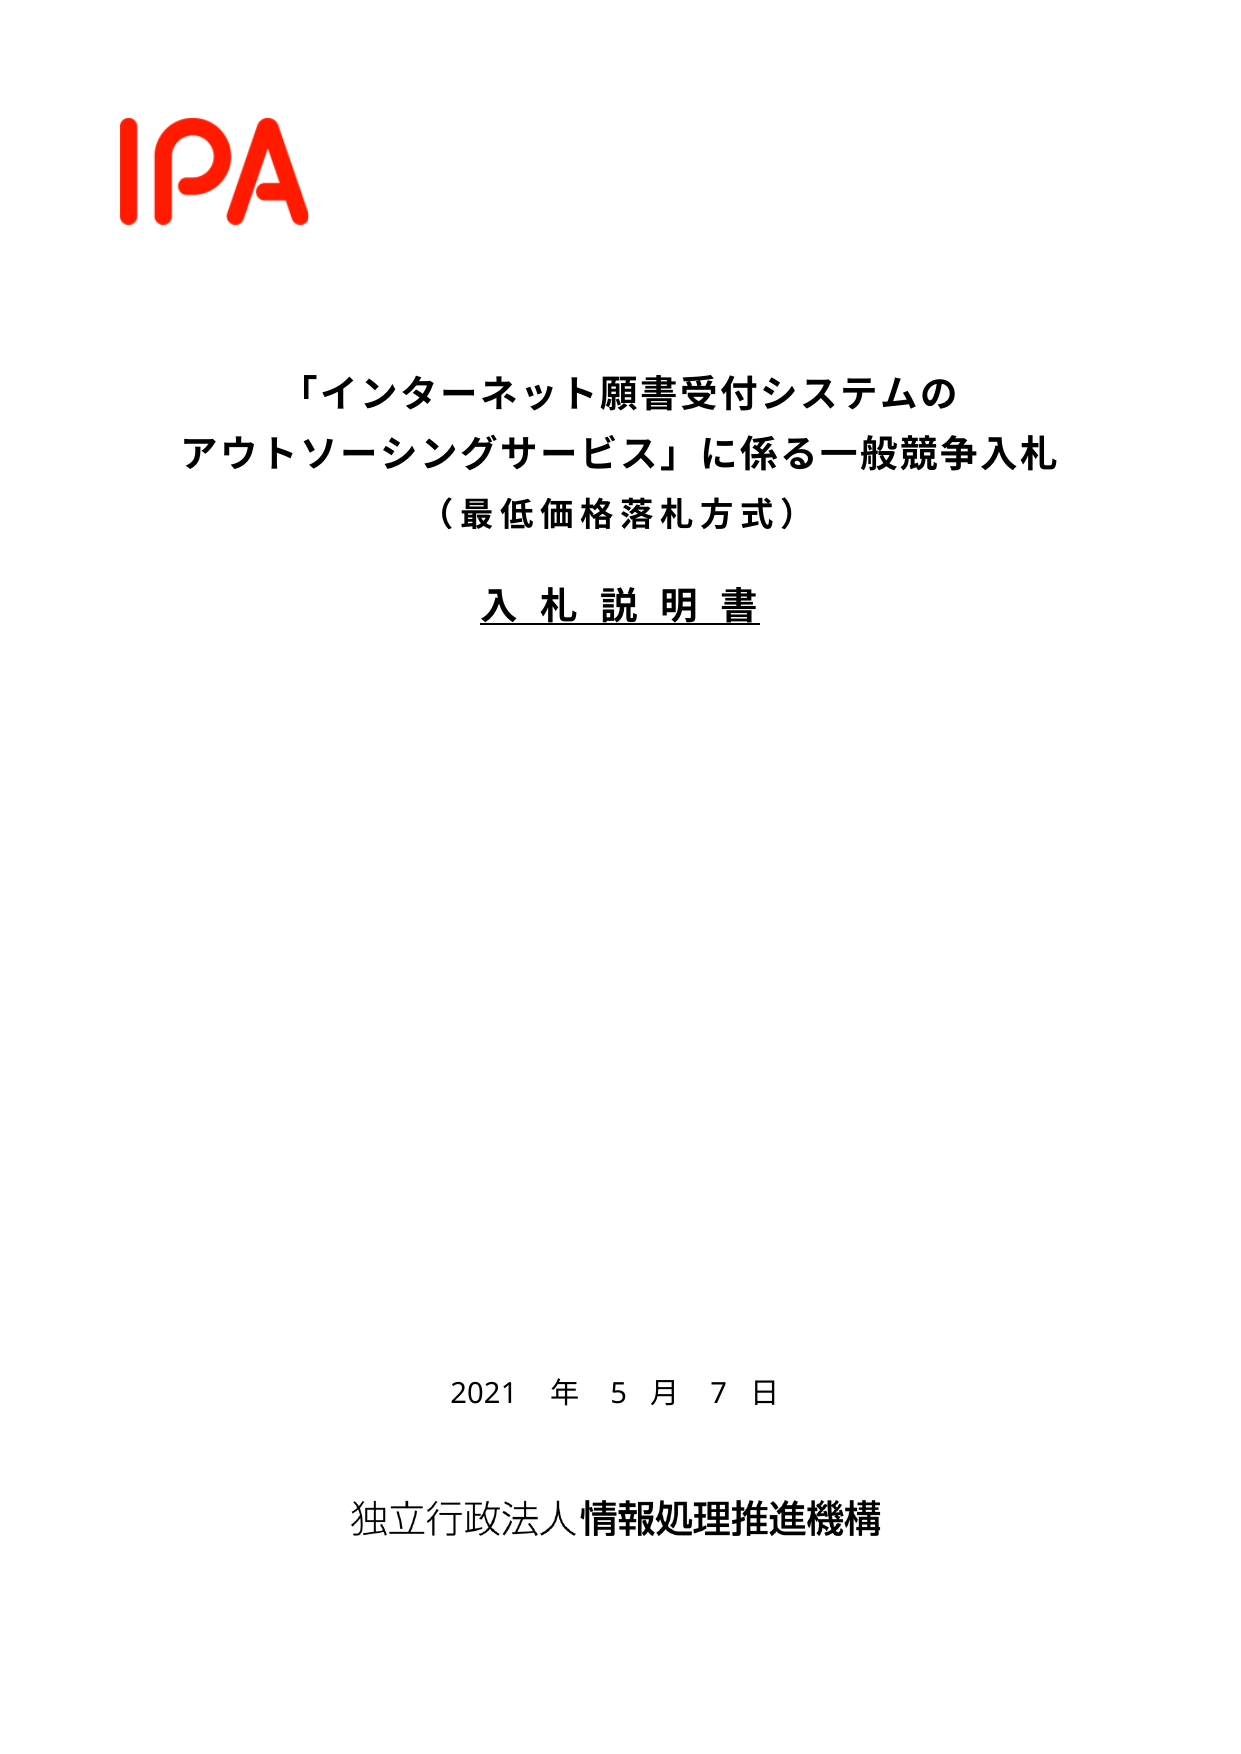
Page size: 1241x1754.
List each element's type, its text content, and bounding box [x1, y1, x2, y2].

picture [350, 1500, 881, 1536]
text アウトソーシングサービス」に係る一般競争入札 [120, 421, 1120, 482]
picture [120, 118, 309, 225]
text 2021年5月7日 [120, 1360, 1120, 1421]
text （最低価格落札方式） [120, 482, 1120, 542]
text 入 札 説 明 書 [120, 573, 1120, 633]
text 「インターネット願書受付システムの [120, 361, 1120, 421]
